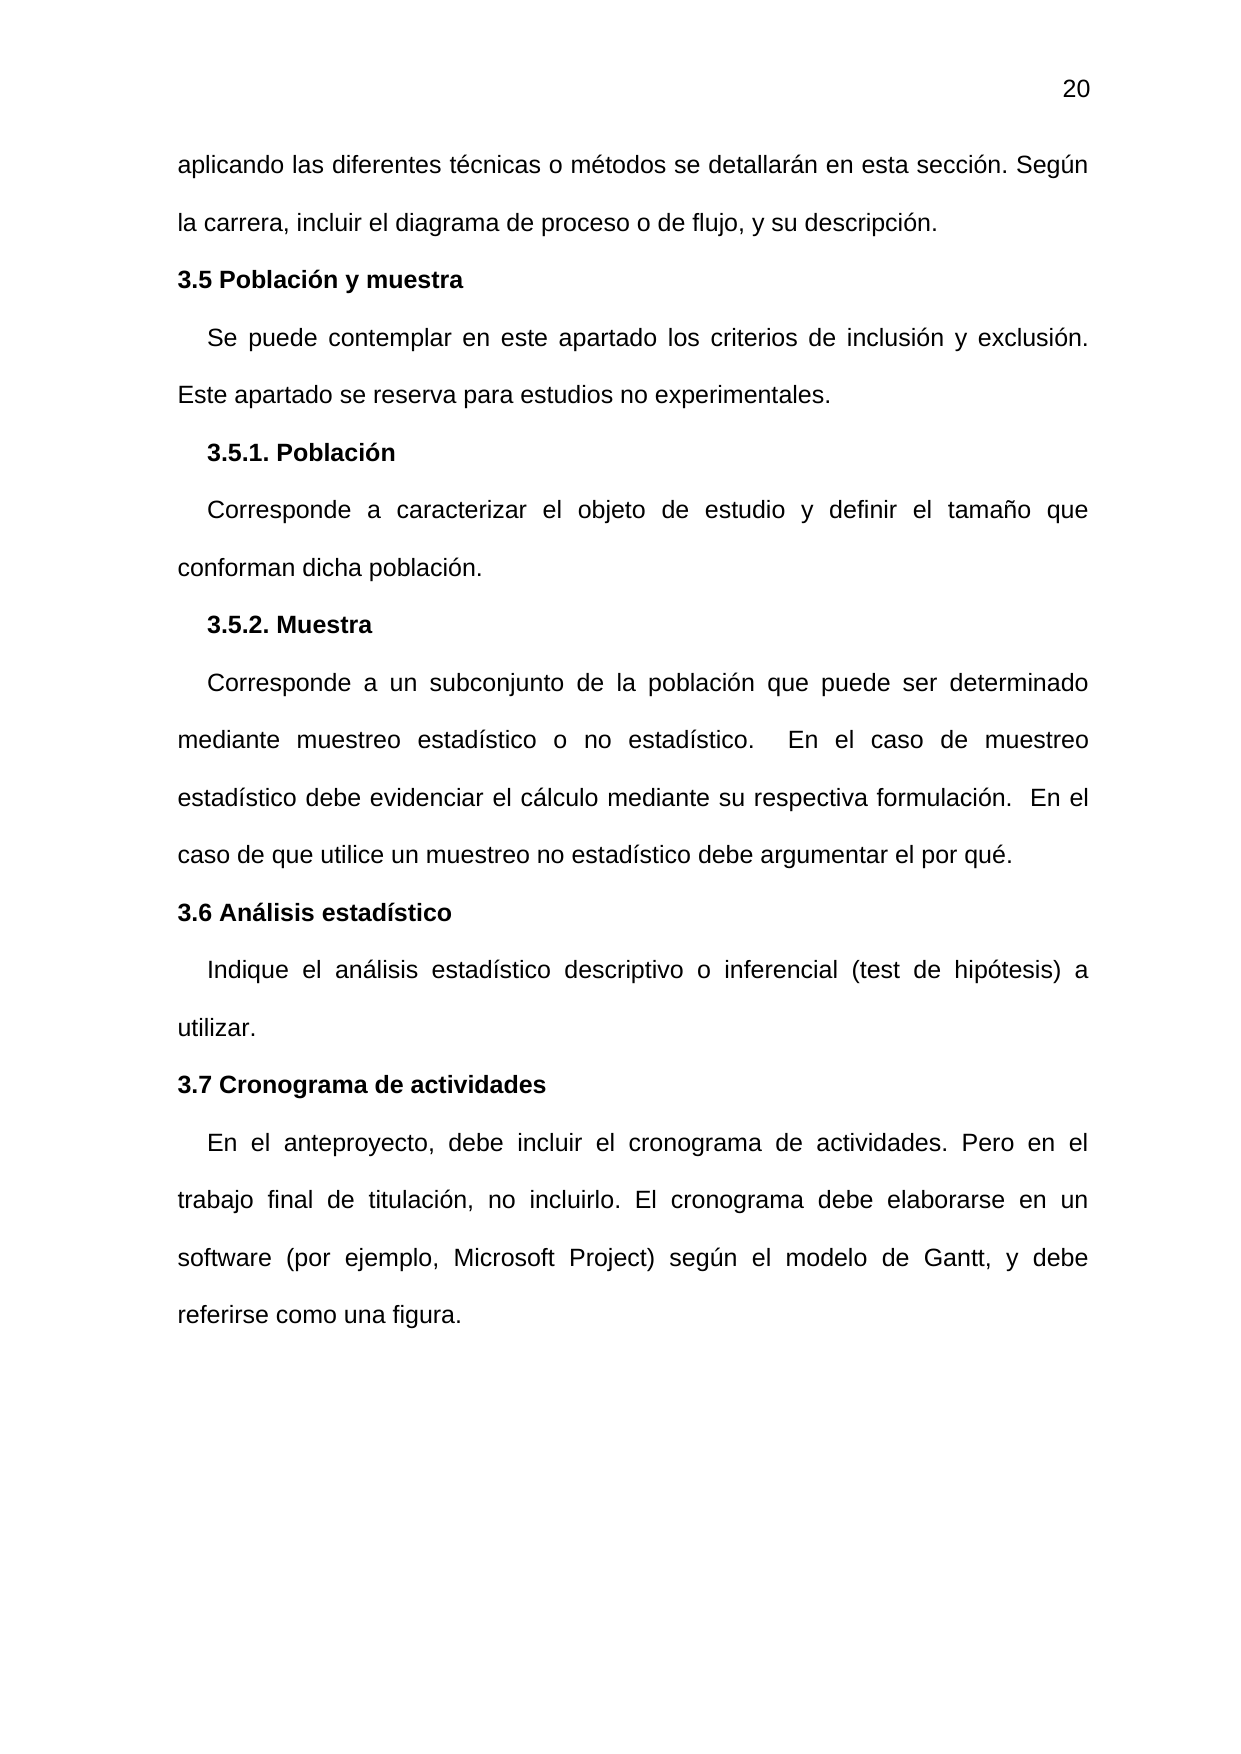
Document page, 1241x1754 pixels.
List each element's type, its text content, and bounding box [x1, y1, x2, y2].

text Indique el análisis estadístico descriptivo o inferencial (test de hipótesis) a utilizar. [177, 955, 1090, 1041]
text Se puede contemplar en este apartado los criterios de inclusión y exclusión. Este apartado se reserva para estudios no experimentales. [177, 322, 1090, 409]
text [177, 150, 1090, 236]
list Cronograma de actividades [177, 1070, 1090, 1099]
subtitle 3.5.2. Muestra [177, 610, 1090, 639]
list Análisis estadístico [177, 897, 1090, 926]
text Corresponde a un subconjunto de la población que puede ser determinado mediante muestreo estadístico o no estadístico. En el caso de muestreo estadístico debe evidenciar el cálculo mediante su respectiva formulación. En el caso de que utilice un muestreo no estadístico debe argumentar el por qué. [177, 667, 1090, 869]
text En el anteproyecto, debe incluir el cronograma de actividades. Pero en el trabajo final de titulación, no incluirlo. El cronograma debe elaborarse en un software (por ejemplo, Microsoft Project) según el modelo de Gantt, y debe referirse como una figura. [177, 1127, 1090, 1329]
text Corresponde a caracterizar el objeto de estudio y definir el tamaño que conforman dicha población. [177, 495, 1090, 581]
subtitle 3.5.1. Población [177, 437, 1090, 466]
list Población y muestra [177, 265, 1090, 294]
